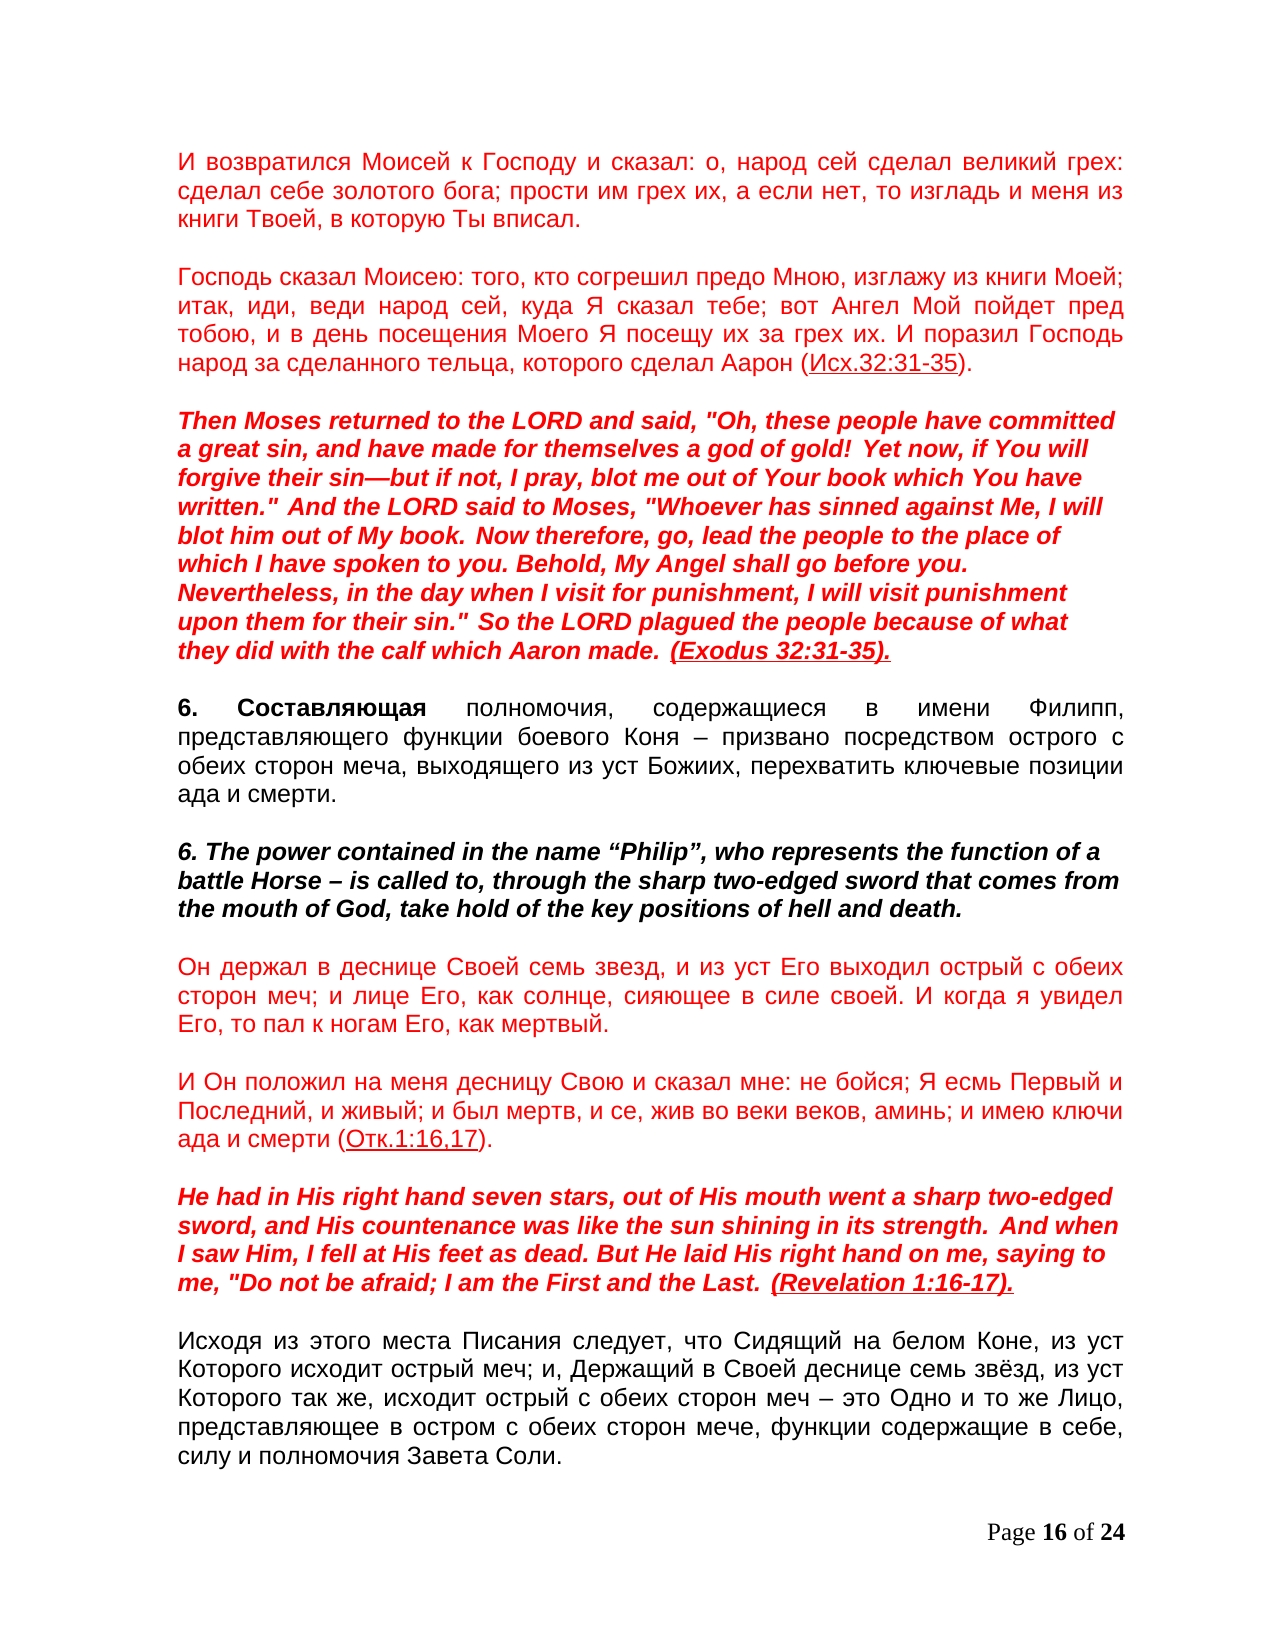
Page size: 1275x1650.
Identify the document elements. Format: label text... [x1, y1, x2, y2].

text 6. Составляющая полномочия, содержащиеся в имени Филипп, представляющего функции боевого Коня – призвано посредством острого с обеих сторон меча, выходящего из уст Божиих, перехватить ключевые позиции ада и смерти. [177, 693, 1125, 808]
text И Он положил на меня десницу Свою и сказал мне: не бойся; Я есмь Первый и Последний, и живый; и был мертв, и се, жив во веки веков, аминь; и имею ключи ада и смерти (Отк.1:16,17). [177, 1067, 1125, 1153]
text Исходя из этого места Писания следует, что Сидящий на белом Коне, из уст Которого исходит острый меч; и, Держащий в Своей деснице семь звёзд, из уст Которого так же, исходит острый с обеих сторон меч – это Одно и то же Лицо, представляющее в остром с обеих сторон мече, функции содержащие в себе, силу и полномочия Завета Соли. [177, 1326, 1125, 1469]
text 6. The power contained in the name “Philip”, who represents the function of a battle Horse – is called to, through the sharp two-edged sword that comes from the mouth of God, take hold of the key positions of hell and death. [177, 837, 1125, 923]
text И возвратился Моисей к Господу и сказал: о, народ сей сделал великий грех: сделал себе золотого бога; прости им грех их, а если нет, то изгладь и меня из книги Твоей, в которую Ты вписал. [177, 147, 1125, 233]
text Then Moses returned to the LORD and said, "Oh, these people have committed a great sin, and have made for themselves a god of gold! Yet now, if You will forgive their sin—but if not, I pray, blot me out of Your book which You have written." And the LORD said to Moses, "Whoever has sinned against Me, I will blot him out of My book. Now therefore, go, lead the people to the place of which I have spoken to you. Behold, My Angel shall go before you. Nevertheless, in the day when I visit for punishment, I will visit punishment upon them for their sin." So the LORD plagued the people because of what they did with the calf which Aaron made. (Exodus 32:31-35). [177, 406, 1125, 664]
text He had in His right hand seven stars, out of His mouth went a sharp two-edged sword, and His countenance was like the sun shining in its strength. And when I saw Him, I fell at His feet as dead. But He laid His right hand on me, saying to me, "Do not be afraid; I am the First and the Last. (Revelation 1:16-17). [177, 1182, 1125, 1297]
text Он держал в деснице Своей семь звезд, и из уст Его выходил острый с обеих сторон меч; и лице Его, как солнце, сияющее в силе своей. И когда я увидел Его, то пал к ногам Его, как мертвый. [177, 952, 1125, 1038]
text Господь сказал Моисею: того, кто согрешил предо Мною, изглажу из книги Моей; итак, иди, веди народ сей, куда Я сказал тебе; вот Ангел Мой пойдет пред тобою, и в день посещения Моего Я посещу их за грех их. И поразил Господь народ за сделанного тельца, которого сделал Аарон (Исх.32:31-35). [177, 262, 1125, 377]
